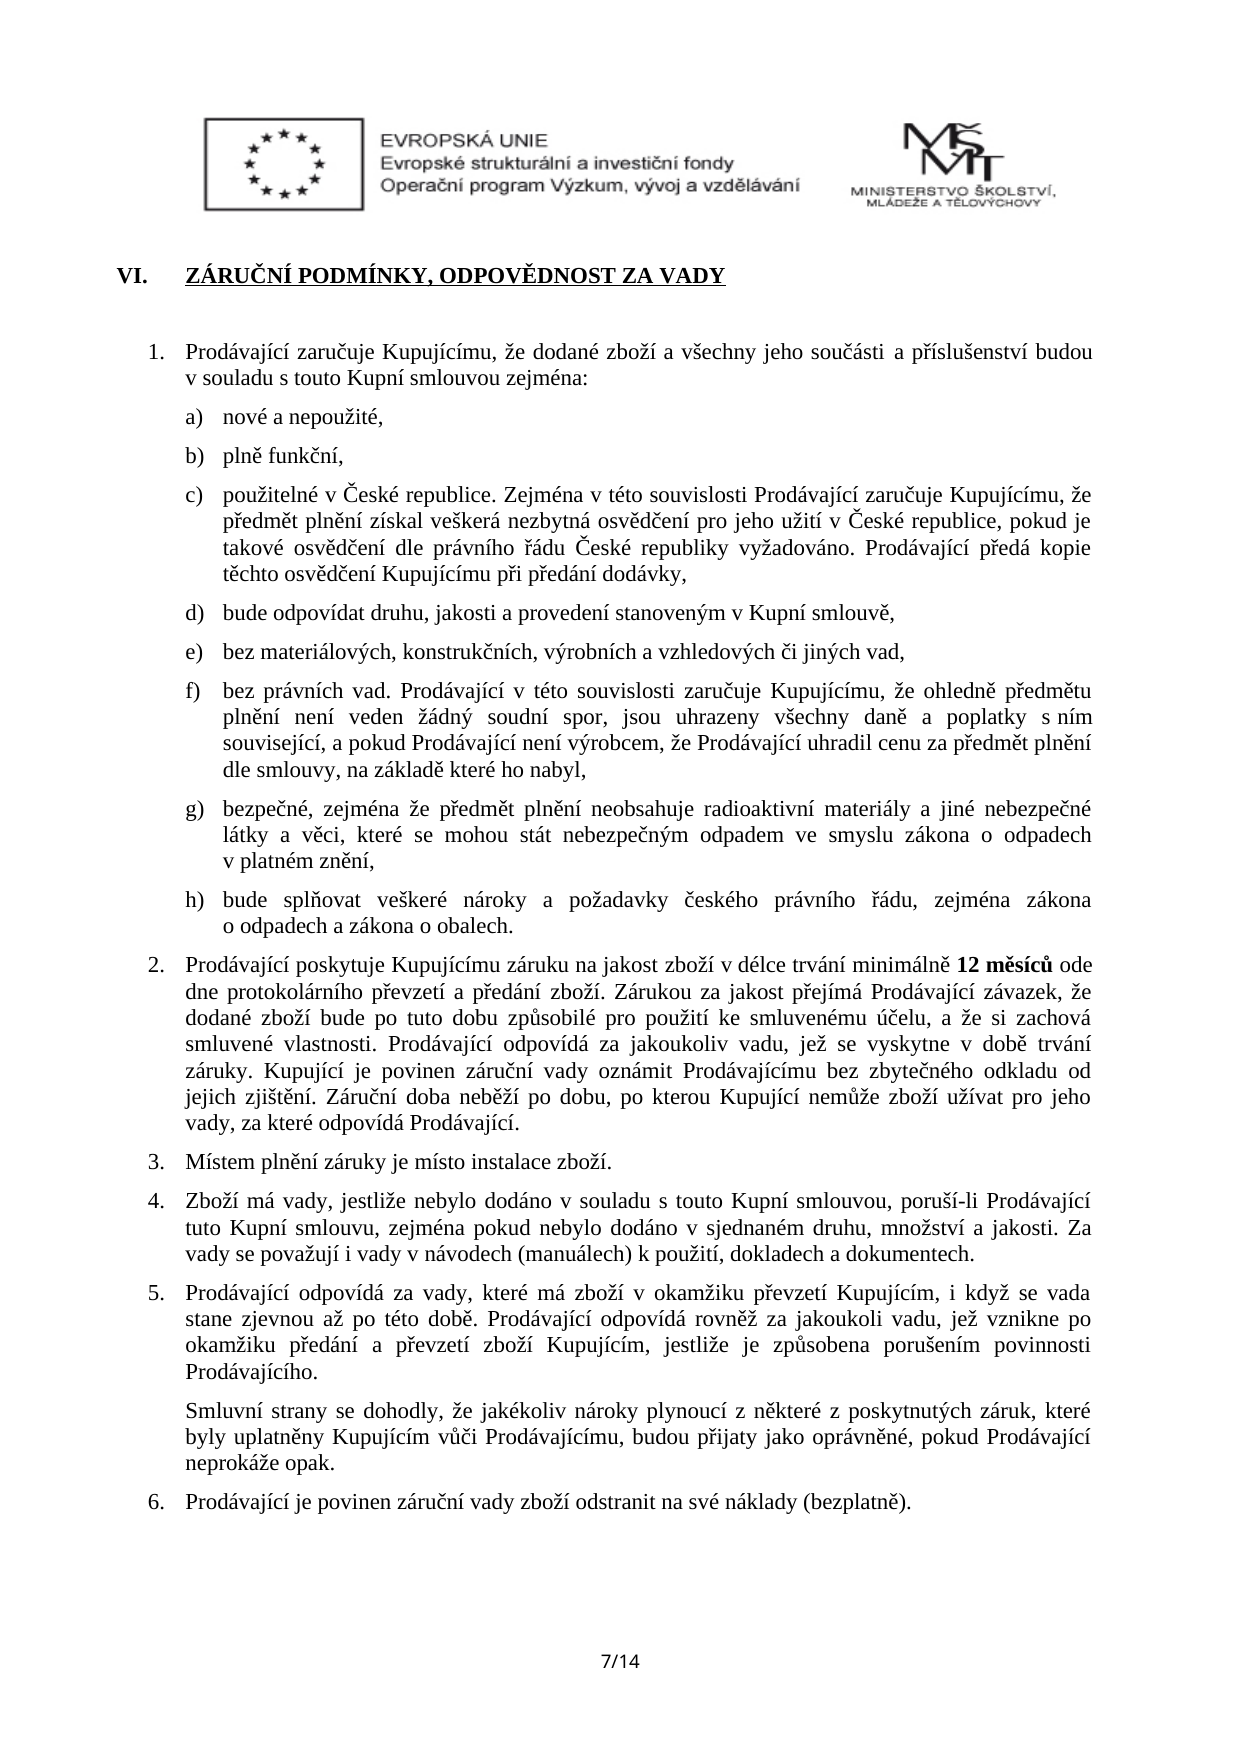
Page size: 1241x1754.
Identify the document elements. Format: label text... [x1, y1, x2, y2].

list bude splňovat veškeré nároky a požadavky českého právního řádu, zejména zákona o odpadech a zákona o obalech. [185, 886, 1093, 939]
list bez materiálových, konstrukčních, výrobních a vzhledových či jiných vad, [185, 638, 1093, 664]
list Prodávající poskytuje Kupujícímu záruku na jakost zboží v délce trvání minimálně 12 měsíců ode dne protokolárního převzetí a předání zboží. Zárukou za jakost přejímá Prodávající závazek, že dodané zboží bude po tuto dobu způsobilé pro použití ke smluvenému účelu, a že si zachová smluvené vlastnosti. Prodávající odpovídá za jakoukoliv vadu, jež se vyskytne v době trvání záruky. Kupující je povinen záruční vady oznámit Prodávajícímu bez zbytečného odkladu od jejich zjištění. Záruční doba neběží po dobu, po kterou Kupující nemůže zboží užívat pro jeho vady, za které odpovídá Prodávající. [148, 951, 1093, 1136]
list Prodávající je povinen záruční vady zboží odstranit na své náklady (bezplatně). [148, 1488, 1093, 1514]
list nové a nepoužité, [185, 403, 1093, 430]
list Prodávající odpovídá za vady, které má zboží v okamžiku převzetí Kupujícím, i když se vada stane zjevnou až po této době. Prodávající odpovídá rovněž za jakoukoli vadu, jež vznikne po okamžiku předání a převzetí zboží Kupujícím, jestliže je způsobena porušením povinnosti Prodávajícího. [148, 1279, 1093, 1384]
list Smluvní strany se dohodly, že jakékoliv nároky plynoucí z některé z poskytnutých záruk, které byly uplatněny Kupujícím vůči Prodávajícímu, budou přijaty jako oprávněné, pokud Prodávající neprokáže opak. [185, 1397, 1093, 1476]
text ZÁRUČNÍ PODMÍNKY, ODPOVĚDNOST ZA VADY [148, 262, 1093, 288]
list Prodávající zaručuje Kupujícímu, že dodané zboží a všechny jeho součásti a příslušenství budou v souladu s touto Kupní smlouvou zejména: [148, 338, 1093, 391]
picture [147, 73, 1103, 257]
list Místem plnění záruky je místo instalace zboží. [148, 1148, 1093, 1175]
list plně funkční, [185, 442, 1093, 468]
list bez právních vad. Prodávající v této souvislosti zaručuje Kupujícímu, že ohledně předmětu plnění není veden žádný soudní spor, jsou uhrazeny všechny daně a poplatky s ním související, a pokud Prodávající není výrobcem, že Prodávající uhradil cenu za předmět plnění dle smlouvy, na základě které ho nabyl, [185, 677, 1093, 782]
list použitelné v České republice. Zejména v této souvislosti Prodávající zaručuje Kupujícímu, že předmět plnění získal veškerá nezbytná osvědčení pro jeho užití v České republice, pokud je takové osvědčení dle právního řádu České republiky vyžadováno. Prodávající předá kopie těchto osvědčení Kupujícímu při předání dodávky, [185, 481, 1093, 586]
list bude odpovídat druhu, jakosti a provedení stanoveným v Kupní smlouvě, [185, 599, 1093, 625]
list bezpečné, zejména že předmět plnění neobsahuje radioaktivní materiály a jiné nebezpečné látky a věci, které se mohou stát nebezpečným odpadem ve smyslu zákona o odpadech v platném znění, [185, 794, 1093, 874]
list Zboží má vady, jestliže nebylo dodáno v souladu s touto Kupní smlouvou, poruší-li Prodávající tuto Kupní smlouvu, zejména pokud nebylo dodáno v sjednaném druhu, množství a jakosti. Za vady se považují i vady v návodech (manuálech) k použití, dokladech a dokumentech. [148, 1187, 1093, 1266]
